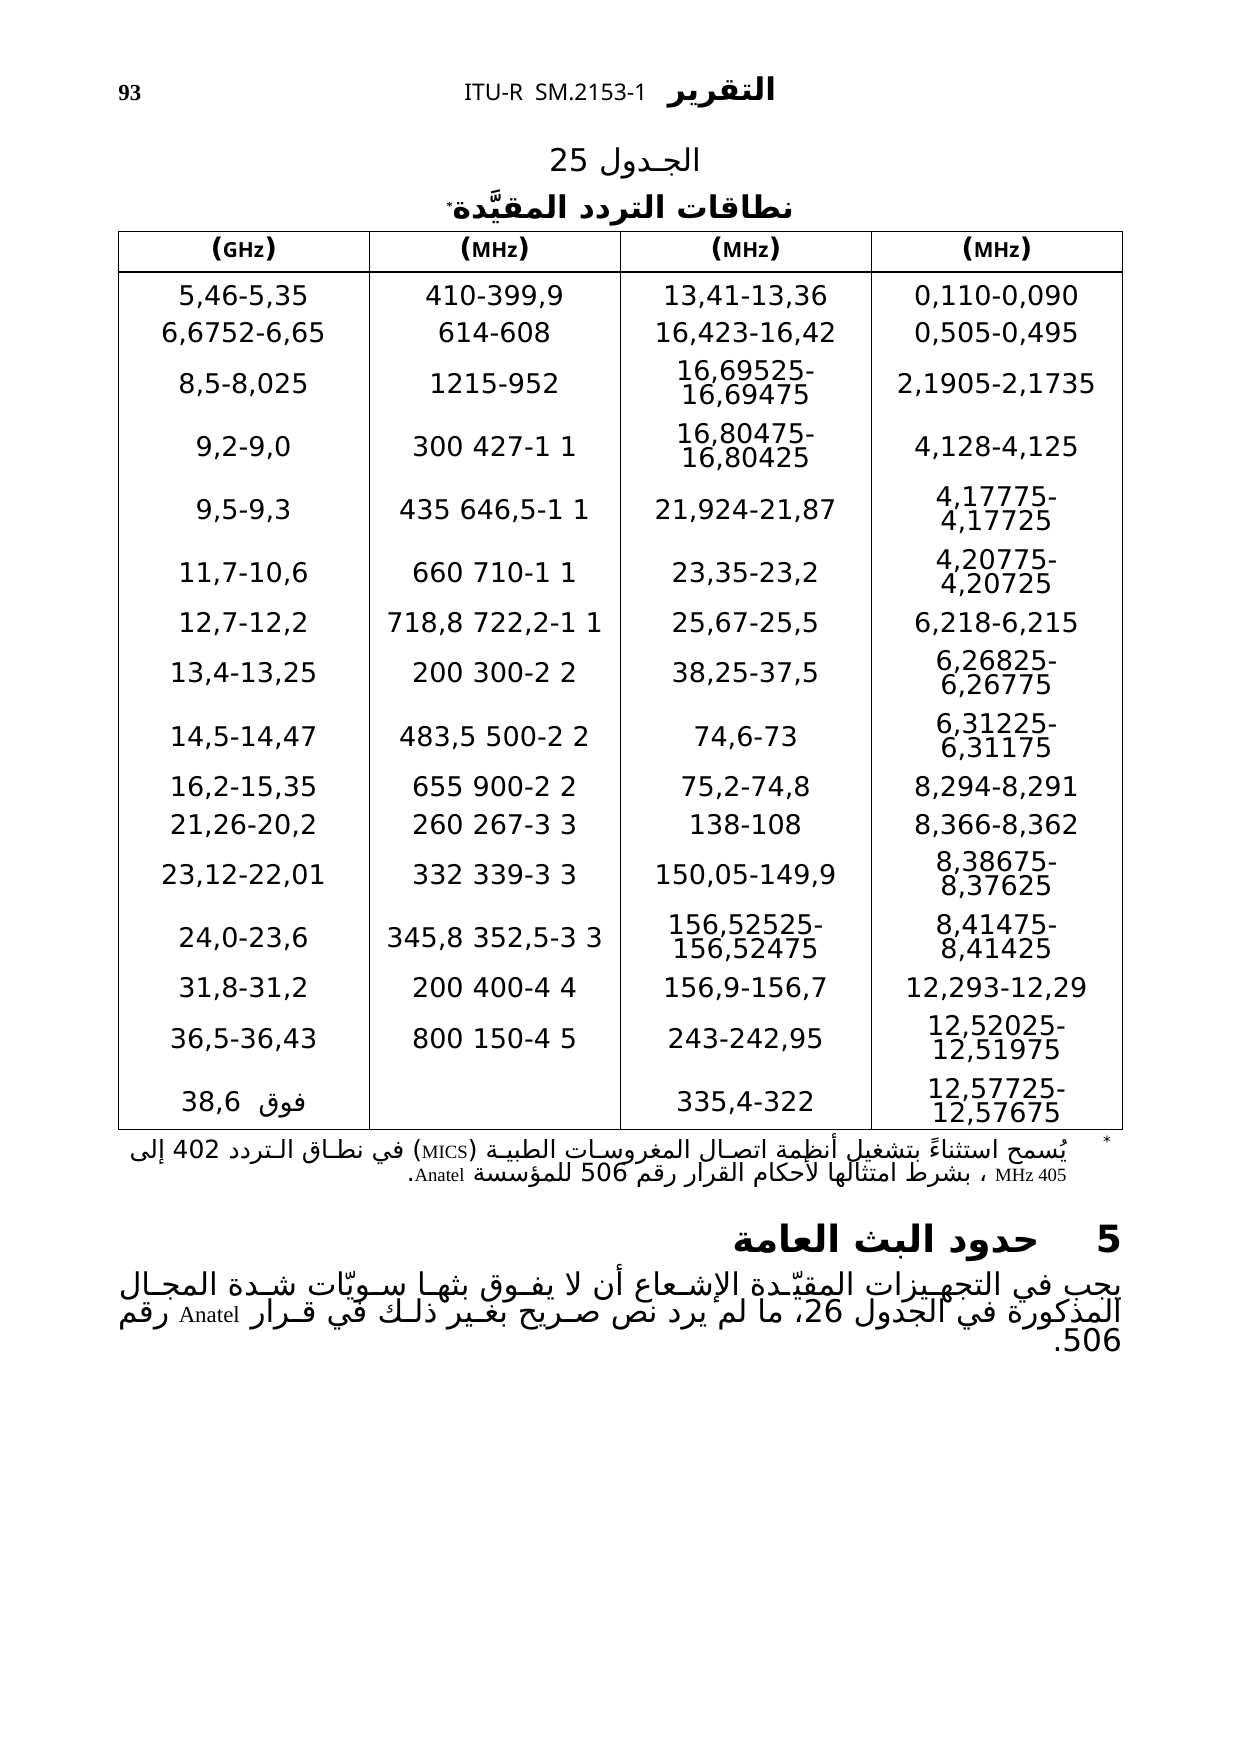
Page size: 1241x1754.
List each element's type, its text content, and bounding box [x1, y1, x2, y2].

title نطاقات التردد المقيَّدة* [118, 196, 647, 224]
text يجب في التجهيزات المقيّدة الإشعاع أن لا يفوق بثها سويّات شدة المجال المذكورة في الجدول 26، ما لم يرد نص صريح بغير ذلك في قرار Anatel رقم 506. [118, 1272, 1122, 1359]
title نطاقات التردد المقيَّدة* [620, 196, 1122, 224]
text الجـدول 25 [118, 148, 1122, 177]
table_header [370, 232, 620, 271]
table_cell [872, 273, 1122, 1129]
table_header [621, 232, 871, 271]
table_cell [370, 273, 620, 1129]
subtitle 5 حدود البث العامة [118, 1224, 1122, 1259]
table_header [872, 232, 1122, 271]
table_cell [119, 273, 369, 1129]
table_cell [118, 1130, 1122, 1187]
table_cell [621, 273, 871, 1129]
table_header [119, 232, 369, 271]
